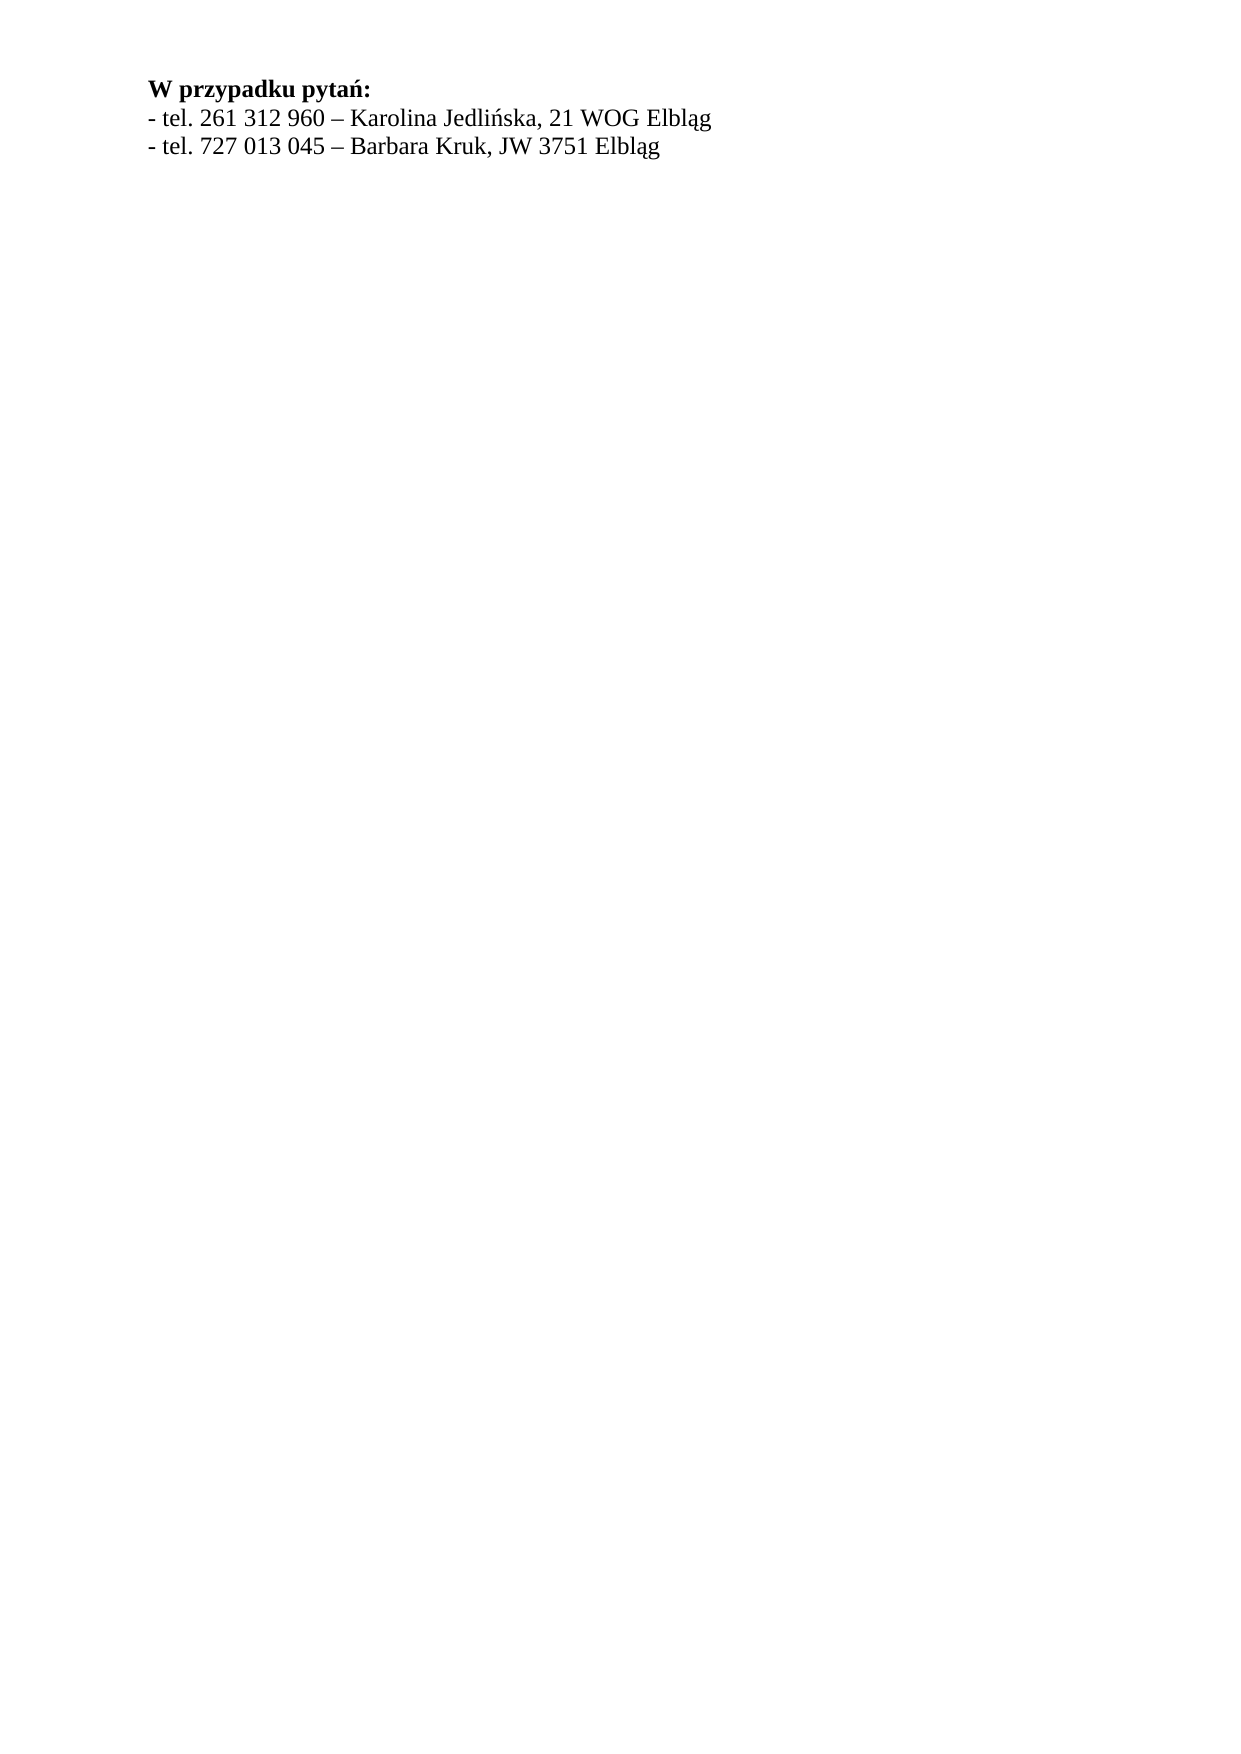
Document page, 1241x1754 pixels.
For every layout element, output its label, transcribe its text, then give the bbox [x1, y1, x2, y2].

text W przypadku pytań: [148, 74, 1093, 103]
text - tel. 261 312 960 – Karolina Jedlińska, 21 WOG Elbląg [148, 103, 1093, 131]
text - tel. 727 013 045 – Barbara Kruk, JW 3751 Elbląg [148, 131, 1093, 160]
